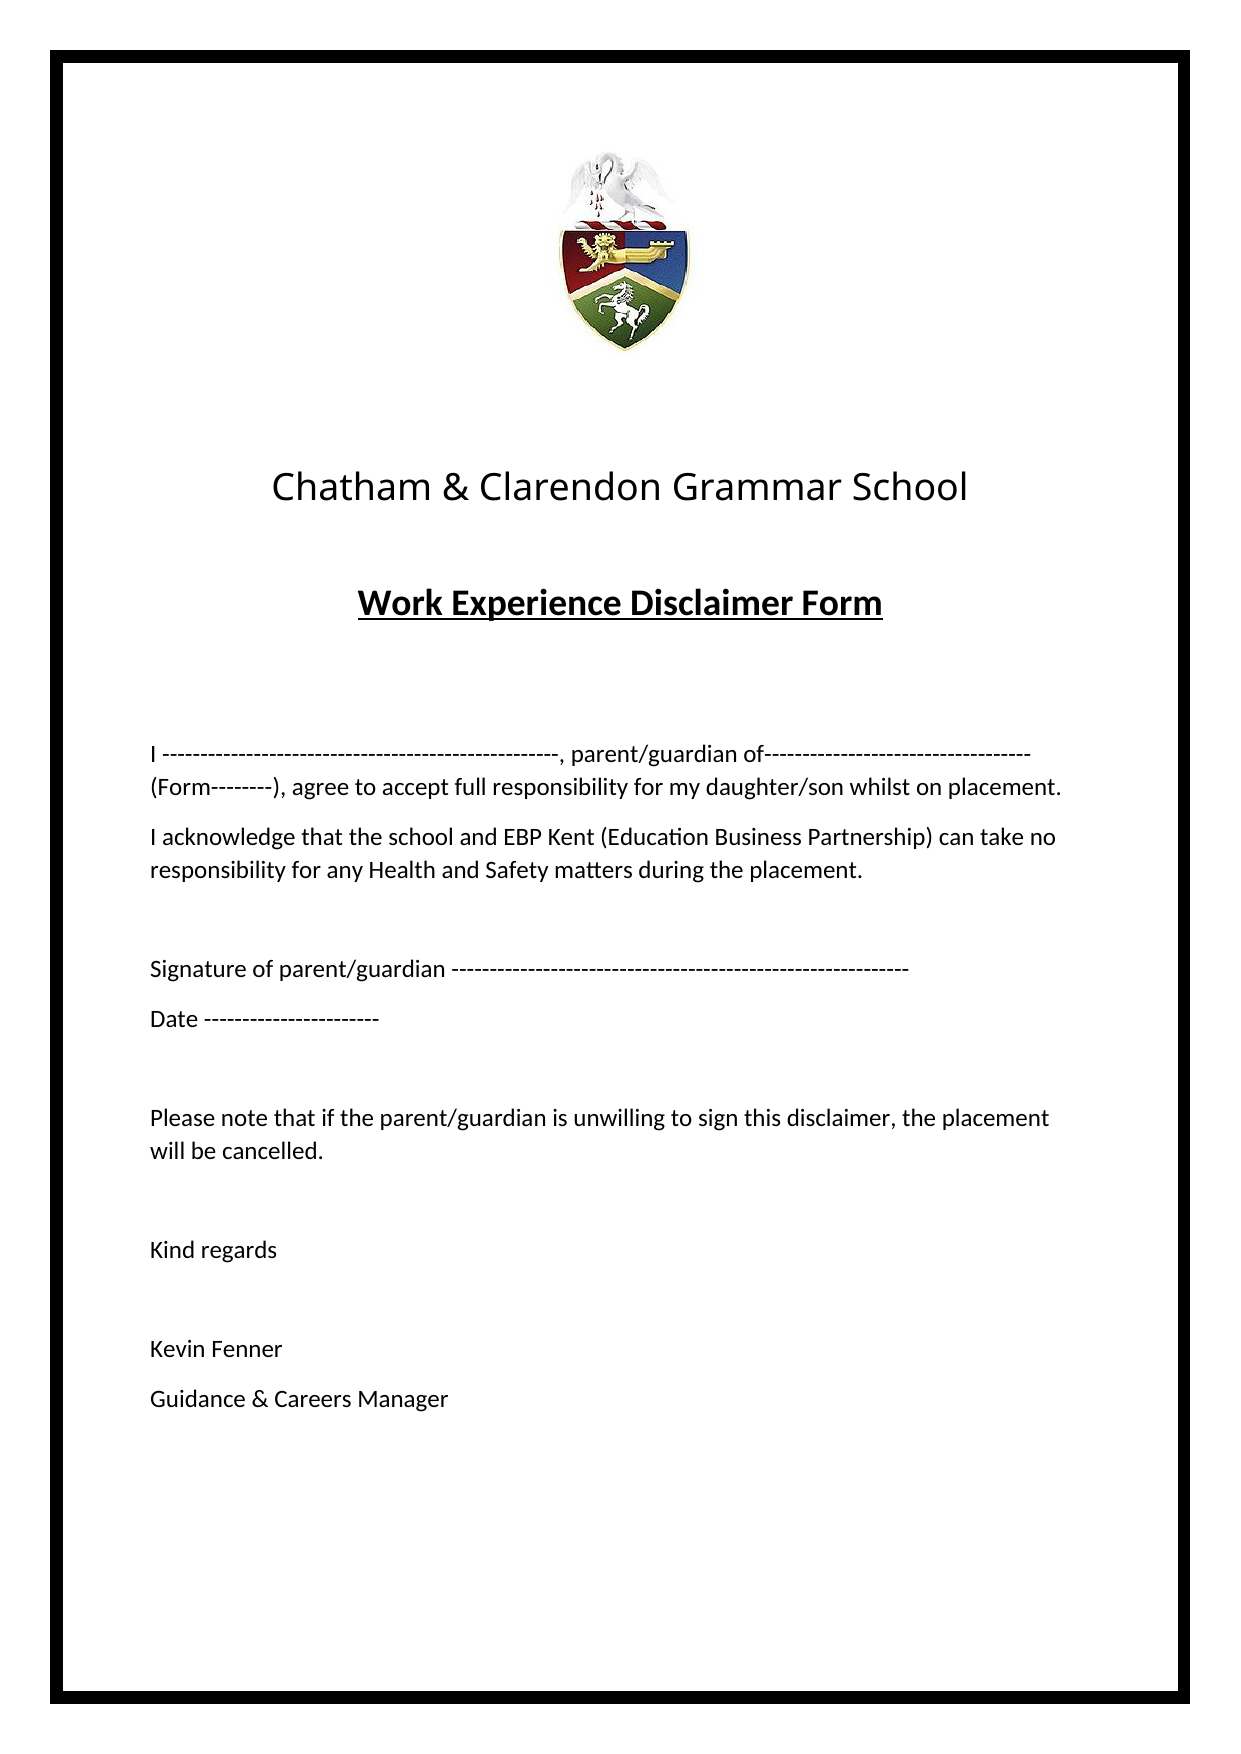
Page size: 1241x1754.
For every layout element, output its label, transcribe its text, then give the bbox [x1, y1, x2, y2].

text Work Experience Disclaimer Form [150, 579, 1090, 624]
picture [496, 150, 745, 354]
text Guidance & Careers Manager [150, 1383, 1090, 1413]
text Date ----------------------- [150, 1003, 1090, 1033]
text Kevin Fenner [150, 1333, 1090, 1364]
text I ----------------------------------------------------, parent/guardian of-----------------------------------(Form--------), agree to accept full responsibility for my daughter/son whilst on placement. [150, 738, 1090, 802]
text Please note that if the parent/guardian is unwilling to sign this disclaimer, the placement will be cancelled. [150, 1102, 1090, 1165]
text Kind regards [150, 1234, 1090, 1264]
text Signature of parent/guardian ------------------------------------------------------------ [150, 953, 1090, 984]
text Chatham & Clarendon Grammar School [150, 460, 1090, 511]
text I acknowledge that the school and EBP Kent (Education Business Partnership) can take no responsibility for any Health and Safety matters during the placement. [150, 821, 1090, 884]
